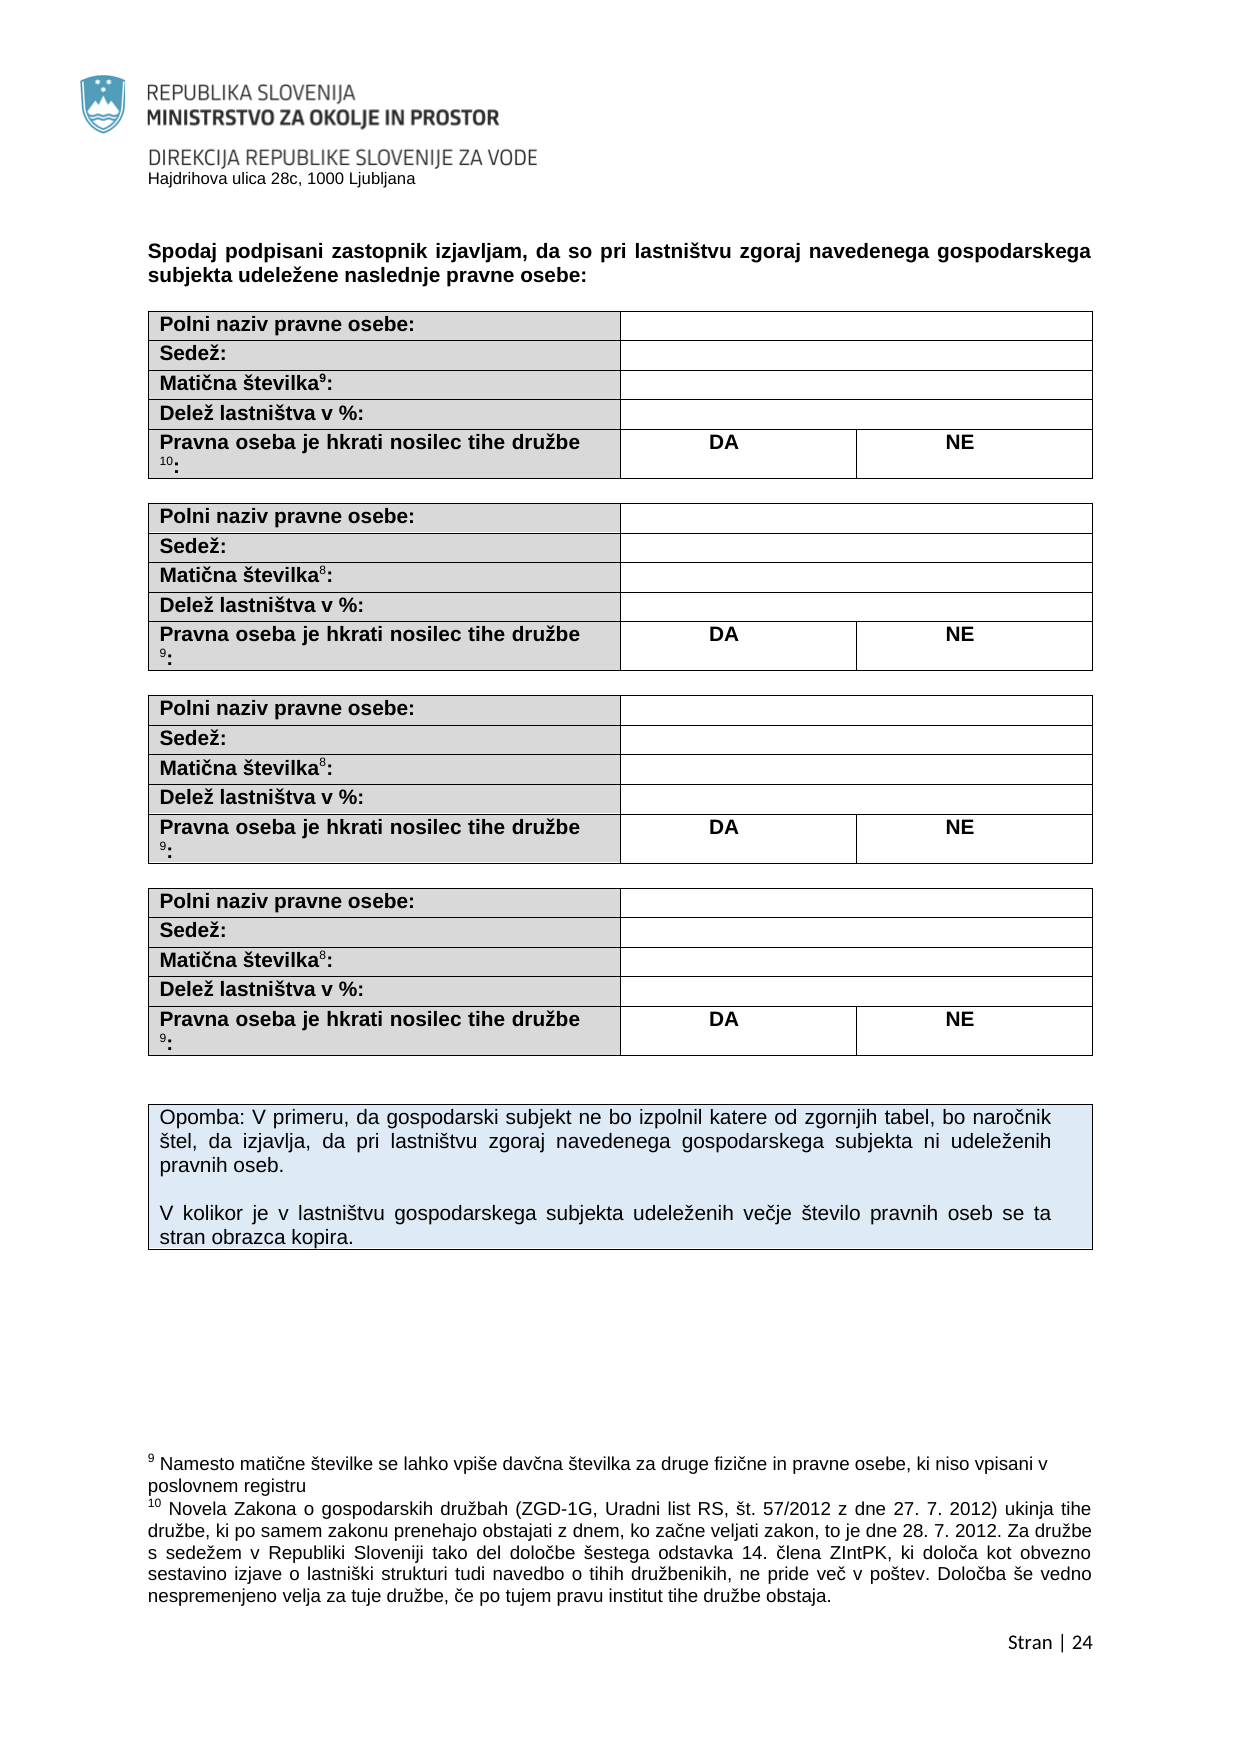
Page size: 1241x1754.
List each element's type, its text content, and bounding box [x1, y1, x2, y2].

table_cell Pravna oseba je hkrati nosilec tihe družbe : [149, 430, 620, 478]
table_cell NE [857, 1007, 1092, 1055]
table_cell [621, 593, 1092, 621]
table_cell Matična številka8: [149, 948, 620, 976]
table_cell NE [857, 815, 1092, 862]
table_header Polni naziv pravne osebe: [149, 504, 620, 532]
table_cell DA [621, 815, 856, 862]
table_cell Sedež: [149, 918, 620, 947]
table_cell [621, 948, 1092, 976]
table_cell [621, 400, 1092, 429]
table_header Opomba: V primeru, da gospodarski subjekt ne bo izpolnil katere od zgornjih tabel, bo naročnik štel, da izjavlja, da pri lastništvu zgoraj navedenega gospodarskega subjekta ni udeleženih pravnih oseb. V kolikor je v lastništvu gospodarskega subjekta udeleženih večje število pravnih oseb se ta stran obrazca kopira. [149, 1105, 1092, 1248]
table_cell [621, 785, 1092, 813]
table_cell Delež lastništva v %: [149, 593, 620, 621]
table_cell Matična številka8: [149, 755, 620, 784]
table_header [621, 312, 1092, 340]
table_cell Sedež: [149, 341, 620, 370]
table_cell DA [621, 1007, 856, 1055]
table_cell Sedež: [149, 726, 620, 754]
table_cell NE [857, 430, 1092, 478]
table_header Polni naziv pravne osebe: [149, 696, 620, 725]
table_header [621, 696, 1092, 725]
table_header [621, 504, 1092, 532]
table_cell [621, 534, 1092, 562]
table_cell [621, 726, 1092, 754]
table_cell Pravna oseba je hkrati nosilec tihe družbe 9: [149, 1007, 620, 1055]
table_cell Matična številka8: [149, 563, 620, 592]
table_cell Matična številka: [149, 371, 620, 399]
table_cell [621, 977, 1092, 1006]
picture [78, 75, 125, 132]
picture [147, 73, 537, 169]
table_cell NE [857, 622, 1092, 670]
table_cell Pravna oseba je hkrati nosilec tihe družbe 9: [149, 815, 620, 862]
table_header Polni naziv pravne osebe: [149, 889, 620, 917]
table_cell [621, 918, 1092, 947]
table_cell Delež lastništva v %: [149, 785, 620, 813]
table_cell Pravna oseba je hkrati nosilec tihe družbe 9: [149, 622, 620, 670]
table_header [621, 889, 1092, 917]
table_cell Delež lastništva v %: [149, 400, 620, 429]
table_cell DA [621, 622, 856, 670]
list Spodaj podpisani zastopnik izjavljam, da so pri lastništvu zgoraj navedenega gospodarskega subjekta udeležene naslednje pravne osebe: [148, 239, 1093, 287]
table_cell [621, 755, 1092, 784]
table_cell [621, 341, 1092, 370]
table_header Polni naziv pravne osebe: [149, 312, 620, 340]
table_cell Sedež: [149, 534, 620, 562]
table_cell [621, 371, 1092, 399]
table_cell Delež lastništva v %: [149, 977, 620, 1006]
table_cell DA [621, 430, 856, 478]
table_cell [621, 563, 1092, 592]
